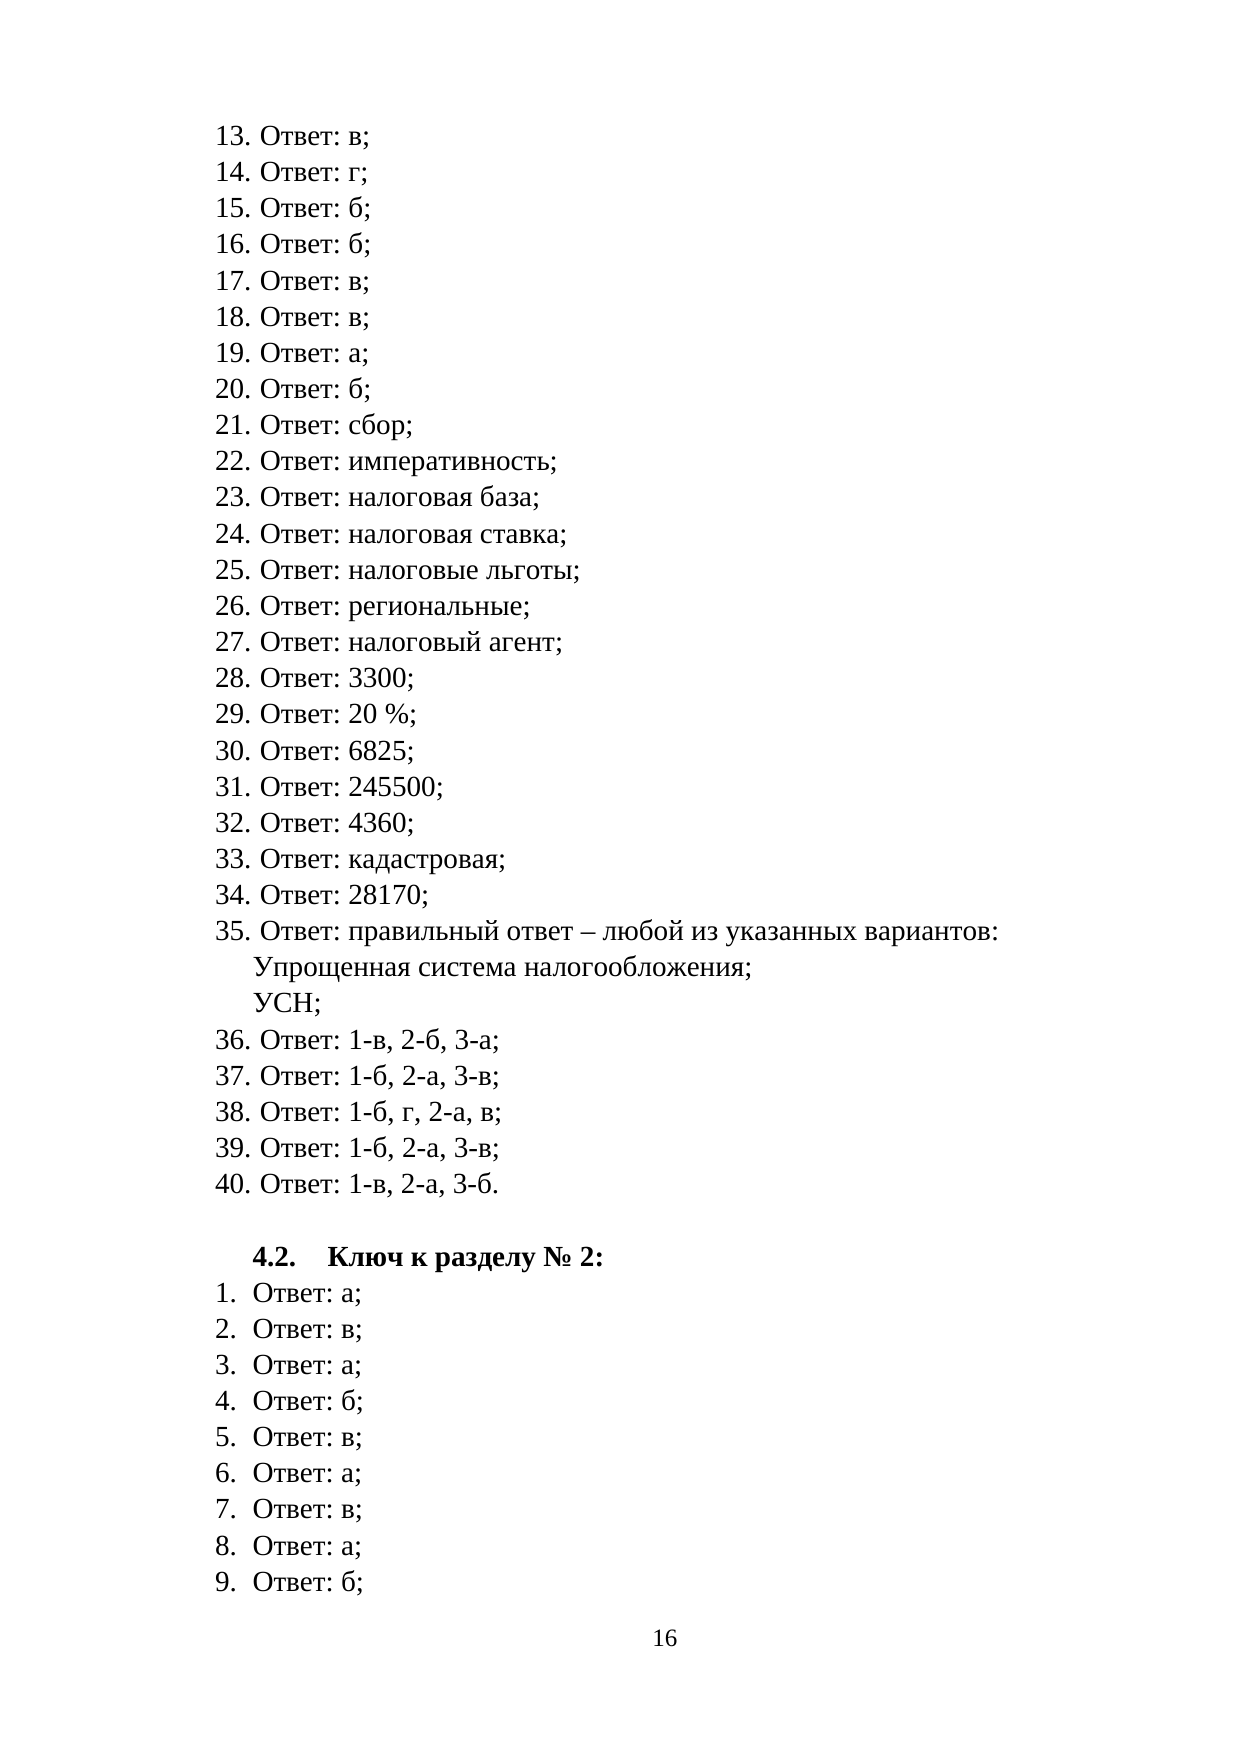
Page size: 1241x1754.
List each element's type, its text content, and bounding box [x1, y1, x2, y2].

list Ответ: 4360; [215, 805, 1152, 838]
list Ответ: кадастровая; [215, 841, 1152, 874]
list Ответ: в; [215, 1311, 1152, 1344]
list Ответ: а; [215, 1275, 1152, 1308]
list Ответ: императивность; [215, 443, 1152, 477]
list Ответ: 1-в, 2-а, 3-б. [215, 1166, 1152, 1200]
list Ответ: а; [215, 1456, 1152, 1489]
list Ответ: в; [215, 299, 1152, 332]
list Ответ: 20 %; [215, 696, 1152, 730]
list Ответ: 1-б, 2-а, 3-в; [215, 1130, 1152, 1164]
list Ответ: налоговый агент; [215, 624, 1152, 658]
list Ответ: в; [215, 1492, 1152, 1525]
list Ответ: в; [215, 118, 1152, 152]
list Ответ: налоговая база; [215, 479, 1152, 513]
list Ответ: а; [215, 1528, 1152, 1561]
list Ответ: а; [215, 335, 1152, 368]
list Ответ: налоговая ставка; [215, 516, 1152, 549]
list Ответ: в; [215, 263, 1152, 296]
list Упрощенная система налогообложения; [252, 949, 1152, 983]
list Ответ: 6825; [215, 733, 1152, 766]
list Ответ: правильный ответ – любой из указанных вариантов: [215, 913, 1152, 947]
list Ответ: б; [215, 1383, 1152, 1417]
list Ответ: налоговые льготы; [215, 552, 1152, 585]
list УСН; [252, 986, 1152, 1019]
list Ответ: 1-в, 2-б, 3-а; [215, 1022, 1152, 1055]
list Ответ: б; [215, 190, 1152, 224]
list Ответ: б; [215, 371, 1152, 405]
list Ответ: сбор; [215, 407, 1152, 441]
list Ответ: б; [215, 1564, 1152, 1597]
list Ключ к разделу № 2: [252, 1239, 1152, 1272]
list Ответ: региональные; [215, 588, 1152, 622]
list Ответ: 1-б, 2-а, 3-в; [215, 1058, 1152, 1091]
list Ответ: 1-б, г, 2-а, в; [215, 1094, 1152, 1128]
list Ответ: б; [215, 227, 1152, 260]
list Ответ: 28170; [215, 877, 1152, 911]
list Ответ: 245500; [215, 769, 1152, 802]
list Ответ: а; [215, 1347, 1152, 1381]
list Ответ: 3300; [215, 660, 1152, 694]
list Ответ: г; [215, 154, 1152, 188]
list Ответ: в; [215, 1419, 1152, 1453]
